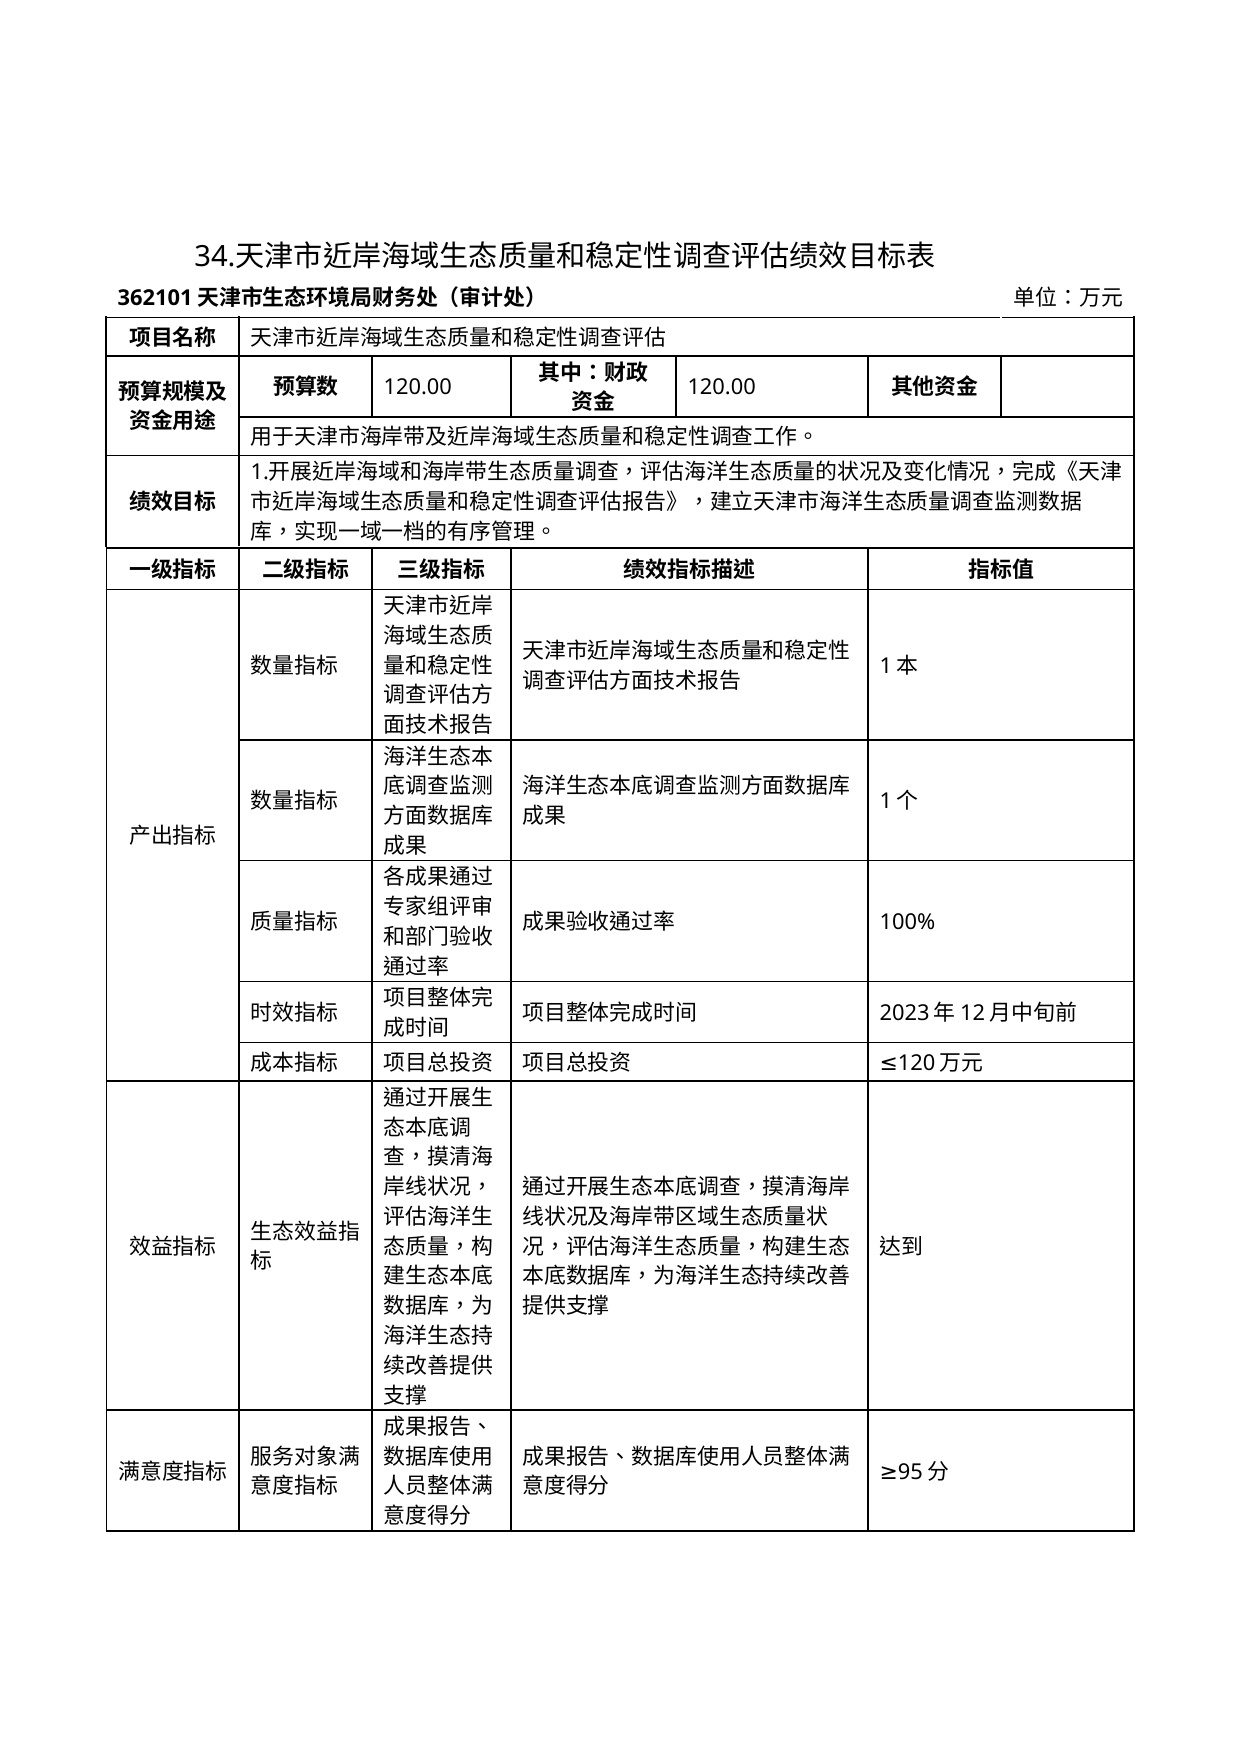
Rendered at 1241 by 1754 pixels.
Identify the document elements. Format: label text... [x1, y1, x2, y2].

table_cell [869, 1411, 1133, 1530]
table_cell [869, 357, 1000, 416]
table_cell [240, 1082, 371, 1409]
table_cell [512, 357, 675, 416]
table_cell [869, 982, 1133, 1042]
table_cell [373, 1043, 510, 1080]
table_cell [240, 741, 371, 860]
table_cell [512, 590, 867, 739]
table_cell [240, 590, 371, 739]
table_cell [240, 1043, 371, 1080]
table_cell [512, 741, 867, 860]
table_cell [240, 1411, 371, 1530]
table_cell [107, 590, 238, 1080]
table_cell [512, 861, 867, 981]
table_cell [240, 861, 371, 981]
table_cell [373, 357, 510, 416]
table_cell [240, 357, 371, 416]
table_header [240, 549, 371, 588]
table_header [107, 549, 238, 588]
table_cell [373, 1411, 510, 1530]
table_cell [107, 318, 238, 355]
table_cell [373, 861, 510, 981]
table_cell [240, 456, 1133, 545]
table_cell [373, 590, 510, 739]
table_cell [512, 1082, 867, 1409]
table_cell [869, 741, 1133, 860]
text 34.天津市近岸海域生态质量和稳定性调查评估绩效目标表 [136, 235, 1104, 275]
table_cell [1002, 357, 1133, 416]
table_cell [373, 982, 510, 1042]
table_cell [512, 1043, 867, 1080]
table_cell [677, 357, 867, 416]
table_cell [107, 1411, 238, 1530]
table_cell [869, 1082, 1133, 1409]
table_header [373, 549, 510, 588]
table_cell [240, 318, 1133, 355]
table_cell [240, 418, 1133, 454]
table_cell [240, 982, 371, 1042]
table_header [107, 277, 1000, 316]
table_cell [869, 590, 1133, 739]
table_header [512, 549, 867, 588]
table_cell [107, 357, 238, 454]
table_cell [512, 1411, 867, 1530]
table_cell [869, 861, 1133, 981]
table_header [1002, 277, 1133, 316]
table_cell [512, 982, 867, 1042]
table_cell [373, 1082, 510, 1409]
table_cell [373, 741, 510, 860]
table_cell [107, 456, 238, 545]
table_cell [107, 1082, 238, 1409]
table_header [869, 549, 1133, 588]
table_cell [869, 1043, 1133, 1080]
